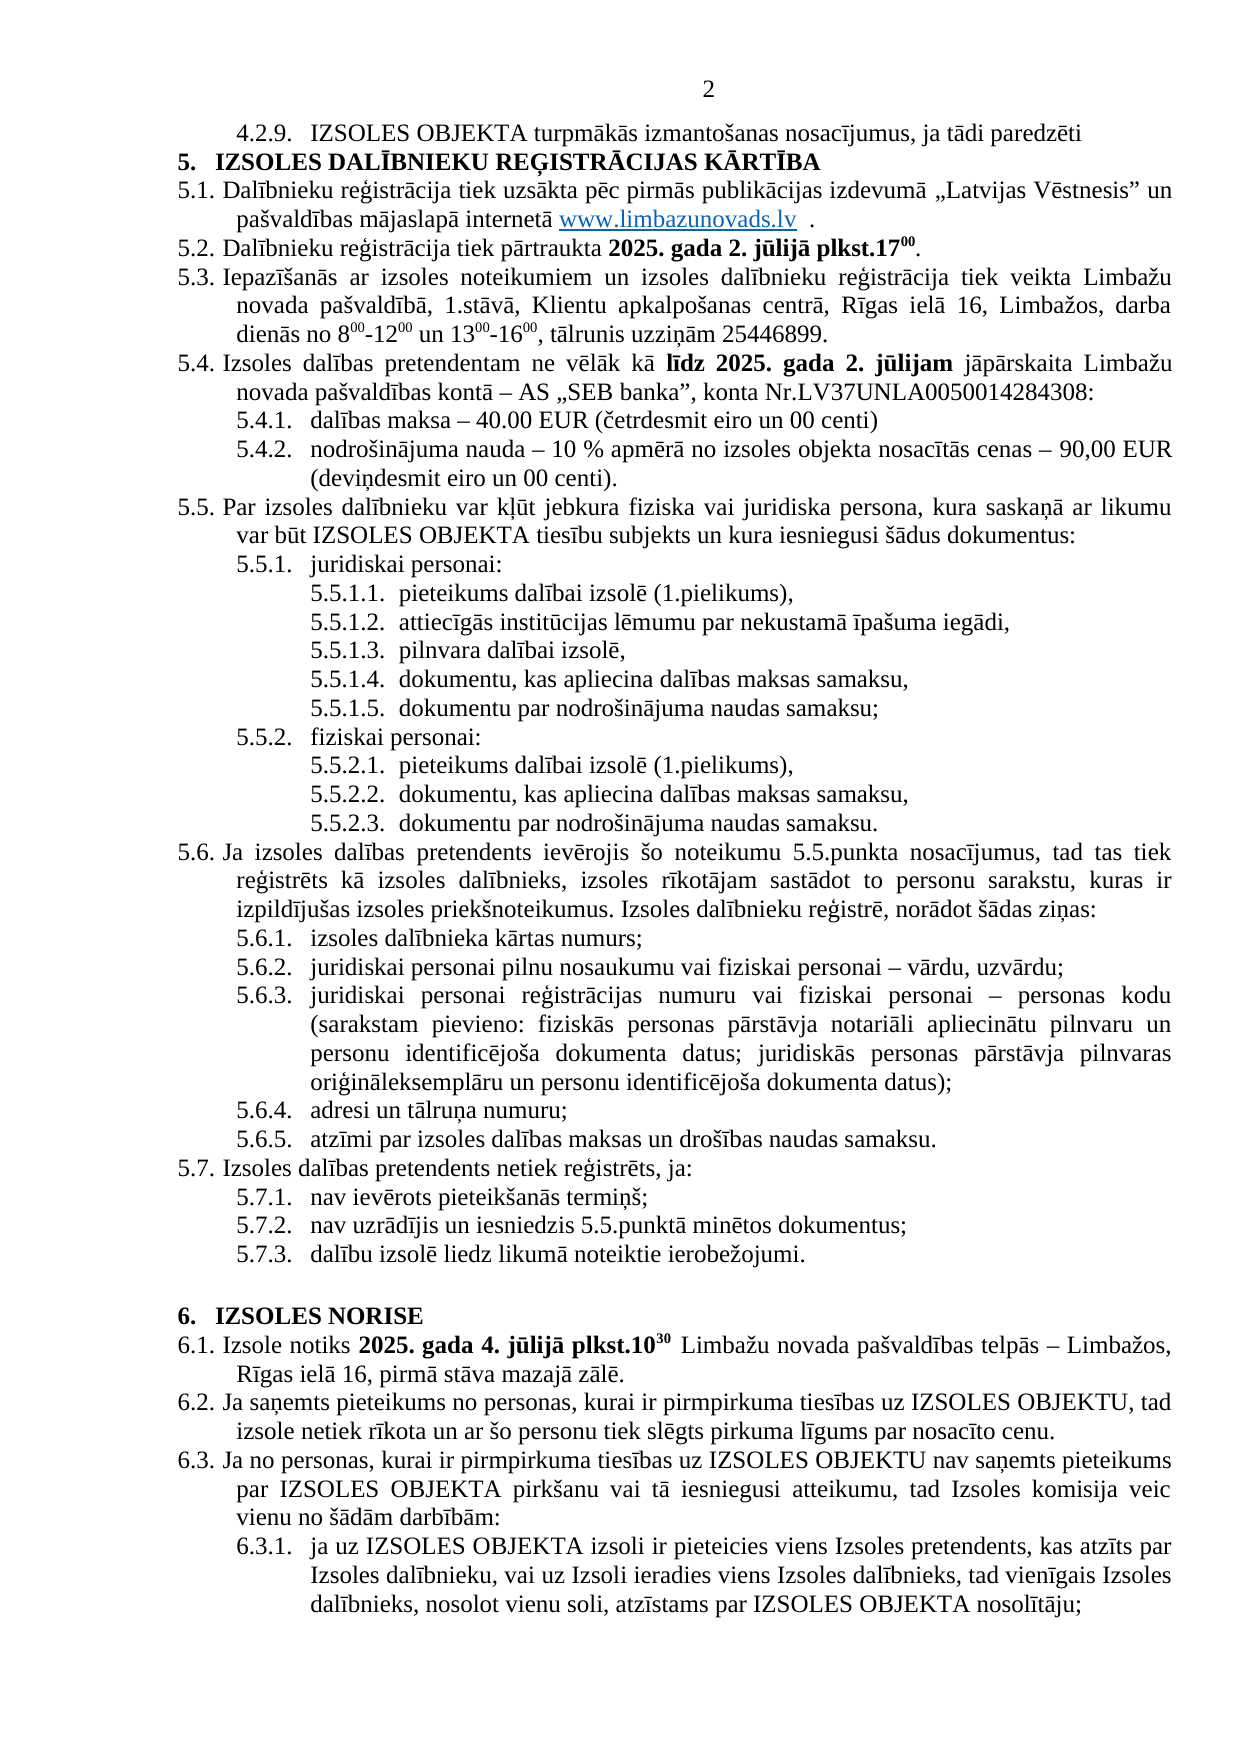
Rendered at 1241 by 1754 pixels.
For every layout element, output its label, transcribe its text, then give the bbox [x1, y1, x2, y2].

list Dalībnieku reģistrācija tiek pārtraukta 2025. gada 2. jūlijā plkst.1700. [177, 233, 1172, 262]
list juridiskai personai pilnu nosaukumu vai fiziskai personai – vārdu, uzvārdu; [236, 952, 1172, 981]
list Ja no personas, kurai ir pirmpirkuma tiesības uz IZSOLES OBJEKTU nav saņemts pieteikums par IZSOLES OBJEKTA pirkšanu vai tā iesniegusi atteikumu, tad Izsoles komisija veic vienu no šādām darbībām: [177, 1445, 1172, 1531]
list Par izsoles dalībnieku var kļūt jebkura fiziska vai juridiska persona, kura saskaņā ar likumu var būt IZSOLES OBJEKTA tiesību subjekts un kura iesniegusi šādus dokumentus: [177, 492, 1172, 549]
list pilnvara dalībai izsolē, [310, 636, 1172, 664]
list juridiskai personai reģistrācijas numuru vai fiziskai personai – personas kodu (sarakstam pievieno: fiziskās personas pārstāvja notariāli apliecinātu pilnvaru un personu identificējoša dokumenta datus; juridiskās personas pārstāvja pilnvaras oriģināleksemplāru un personu identificējoša dokumenta datus); [236, 981, 1172, 1096]
list pieteikums dalībai izsolē (1.pielikums), [310, 578, 1172, 607]
list Ja saņemts pieteikums no personas, kurai ir pirmpirkuma tiesības uz IZSOLES OBJEKTU, tad izsole netiek rīkota un ar šo personu tiek slēgts pirkuma līgums par nosacīto cenu. [177, 1387, 1172, 1445]
list dokumentu, kas apliecina dalības maksas samaksu, [310, 664, 1172, 693]
list atzīmi par izsoles dalības maksas un drošības naudas samaksu. [236, 1124, 1172, 1153]
list dokumentu par nodrošinājuma naudas samaksu; [310, 693, 1172, 722]
list nav ievērots pieteikšanās termiņš; [236, 1182, 1172, 1211]
list izsolES objekta turpmākās izmantošanas nosacījumus, ja tādi paredzēti [236, 118, 1172, 147]
list Izsole notiks 2025. gada 4. jūlijā plkst.1030 Limbažu novada pašvaldības telpās – Limbažos, Rīgas ielā 16, pirmā stāva mazajā zālē. [177, 1330, 1172, 1387]
list Izsoles dalības pretendents netiek reģistrēts, ja: [177, 1153, 1172, 1182]
list Dalībnieku reģistrācija tiek uzsākta pēc pirmās publikācijas izdevumā „Latvijas Vēstnesis” un pašvaldības mājaslapā internetā www.limbazunovads.lv . [177, 176, 1172, 233]
list dokumentu, kas apliecina dalības maksas samaksu, [310, 779, 1172, 808]
list Izsoles dalības pretendentam ne vēlāk kā līdz 2025. gada 2. jūlijam jāpārskaita Limbažu novada pašvaldības kontā – AS „SEB banka”, konta Nr.LV37UNLA0050014284308: [177, 348, 1172, 406]
list juridiskai personai: [236, 549, 1172, 578]
list pieteikums dalībai izsolē (1.pielikums), [310, 751, 1172, 779]
list dalību izsolē liedz likumā noteiktie ierobežojumi. [236, 1239, 1172, 1268]
list ja uz IZSOLES OBJEKTA izsoli ir pieteicies viens Izsoles pretendents, kas atzīts par Izsoles dalībnieku, vai uz Izsoli ieradies viens Izsoles dalībnieks, tad vienīgais Izsoles dalībnieks, nosolot vienu soli, atzīstams par IZSOLES OBJEKTA nosolītāju; [236, 1531, 1172, 1617]
list nav uzrādījis un iesniedzis 5.5.punktā minētos dokumentus; [236, 1211, 1172, 1239]
list adresi un tālruņa numuru; [236, 1096, 1172, 1124]
list fiziskai personai: [236, 722, 1172, 751]
list Ja izsoles dalības pretendents ievērojis šo noteikumu 5.5.punkta nosacījumus, tad tas tiek reģistrēts kā izsoles dalībnieks, izsoles rīkotājam sastādot to personu sarakstu, kuras ir izpildījušas izsoles priekšnoteikumus. Izsoles dalībnieku reģistrē, norādot šādas ziņas: [177, 837, 1172, 923]
list IZSOLES NORISE [177, 1301, 1172, 1330]
list nodrošinājuma nauda – 10 % apmērā no izsoles objekta nosacītās cenas – 90,00 EUR (deviņdesmit eiro un 00 centi). [236, 434, 1172, 492]
list IZSOLES DALĪBNIEKU REĢISTRĀCIJAS KĀRTĪBA [177, 147, 1172, 176]
list attiecīgās institūcijas lēmumu par nekustamā īpašuma iegādi, [310, 607, 1172, 636]
list Iepazīšanās ar izsoles noteikumiem un izsoles dalībnieku reģistrācija tiek veikta Limbažu novada pašvaldībā, 1.stāvā, Klientu apkalpošanas centrā, Rīgas ielā 16, Limbažos, darba dienās no 800-1200 un 1300-1600, tālrunis uzziņām 25446899. [177, 262, 1172, 348]
list dokumentu par nodrošinājuma naudas samaksu. [310, 808, 1172, 837]
list dalības maksa – 40.00 EUR (četrdesmit eiro un 00 centi) [236, 406, 1172, 434]
list izsoles dalībnieka kārtas numurs; [236, 923, 1172, 952]
